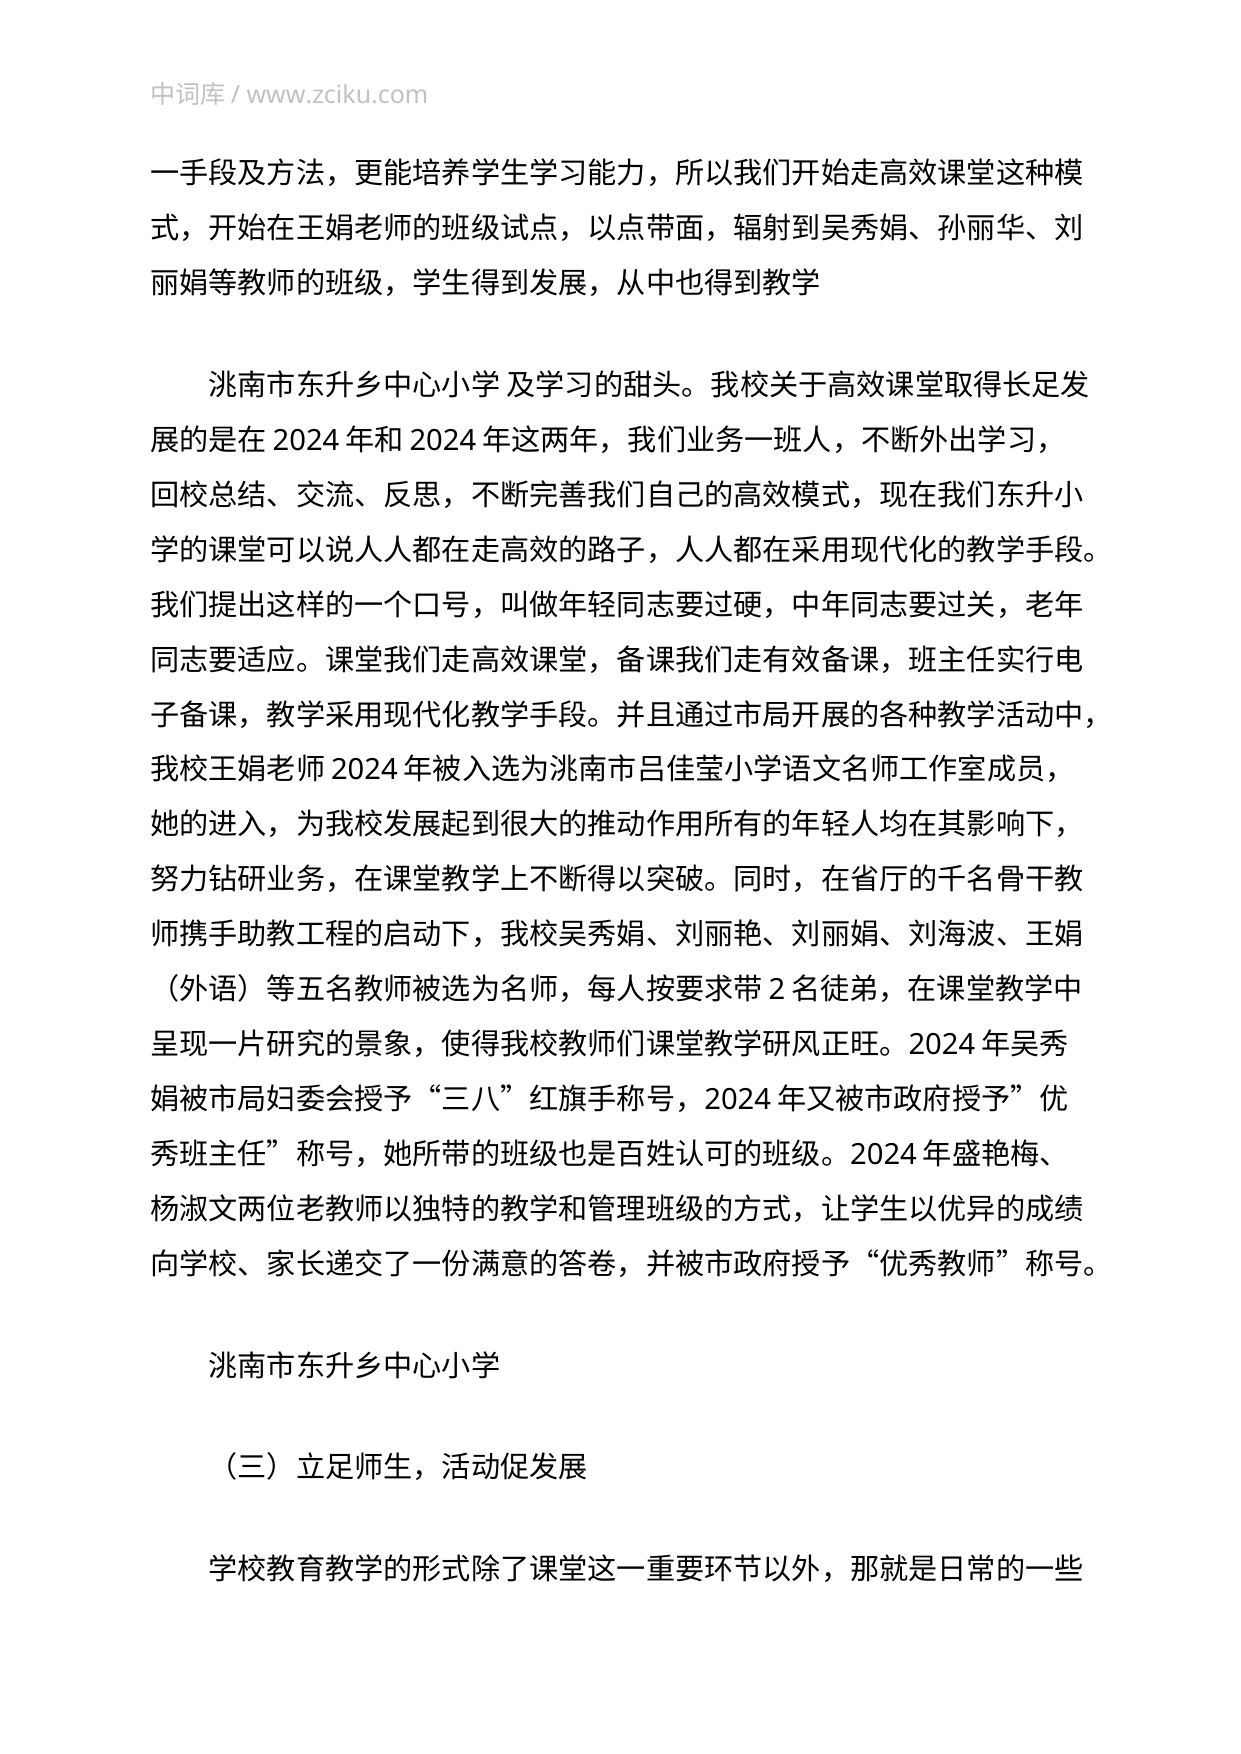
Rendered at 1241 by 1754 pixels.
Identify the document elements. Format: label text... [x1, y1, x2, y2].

text 洮南市东升乡中心小学 [150, 1342, 1090, 1384]
text （三）立足师生，活动促发展 [150, 1444, 1090, 1486]
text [150, 150, 1090, 302]
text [150, 1546, 1090, 1588]
text 洮南市东升乡中心小学 及学习的甜头。我校关于高效课堂取得长足发展的是在2024年和2024年这两年，我们业务一班人，不断外出学习，回校总结、交流、反思，不断完善我们自己的高效模式，现在我们东升小学的课堂可以说人人都在走高效的路子，人人都在采用现代化的教学手段。我们提出这样的一个口号，叫做年轻同志要过硬，中年同志要过关，老年同志要适应。课堂我们走高效课堂，备课我们走有效备课，班主任实行电子备课，教学采用现代化教学手段。并且通过市局开展的各种教学活动中，我校王娟老师2024年被入选为洮南市吕佳莹小学语文名师工作室成员，她的进入，为我校发展起到很大的推动作用所有的年轻人均在其影响下，努力钻研业务，在课堂教学上不断得以突破。同时，在省厅的千名骨干教师携手助教工程的启动下，我校吴秀娟、刘丽艳、刘丽娟、刘海波、王娟（外语）等五名教师被选为名师，每人按要求带2名徒弟，在课堂教学中呈现一片研究的景象，使得我校教师们课堂教学研风正旺。2024年吴秀娟被市局妇委会授予“三八”红旗手称号，2024年又被市政府授予”优秀班主任”称号，她所带的班级也是百姓认可的班级。2024年盛艳梅、杨淑文两位老教师以独特的教学和管理班级的方式，让学生以优异的成绩向学校、家长递交了一份满意的答卷，并被市政府授予“优秀教师”称号。 [150, 362, 1090, 1283]
